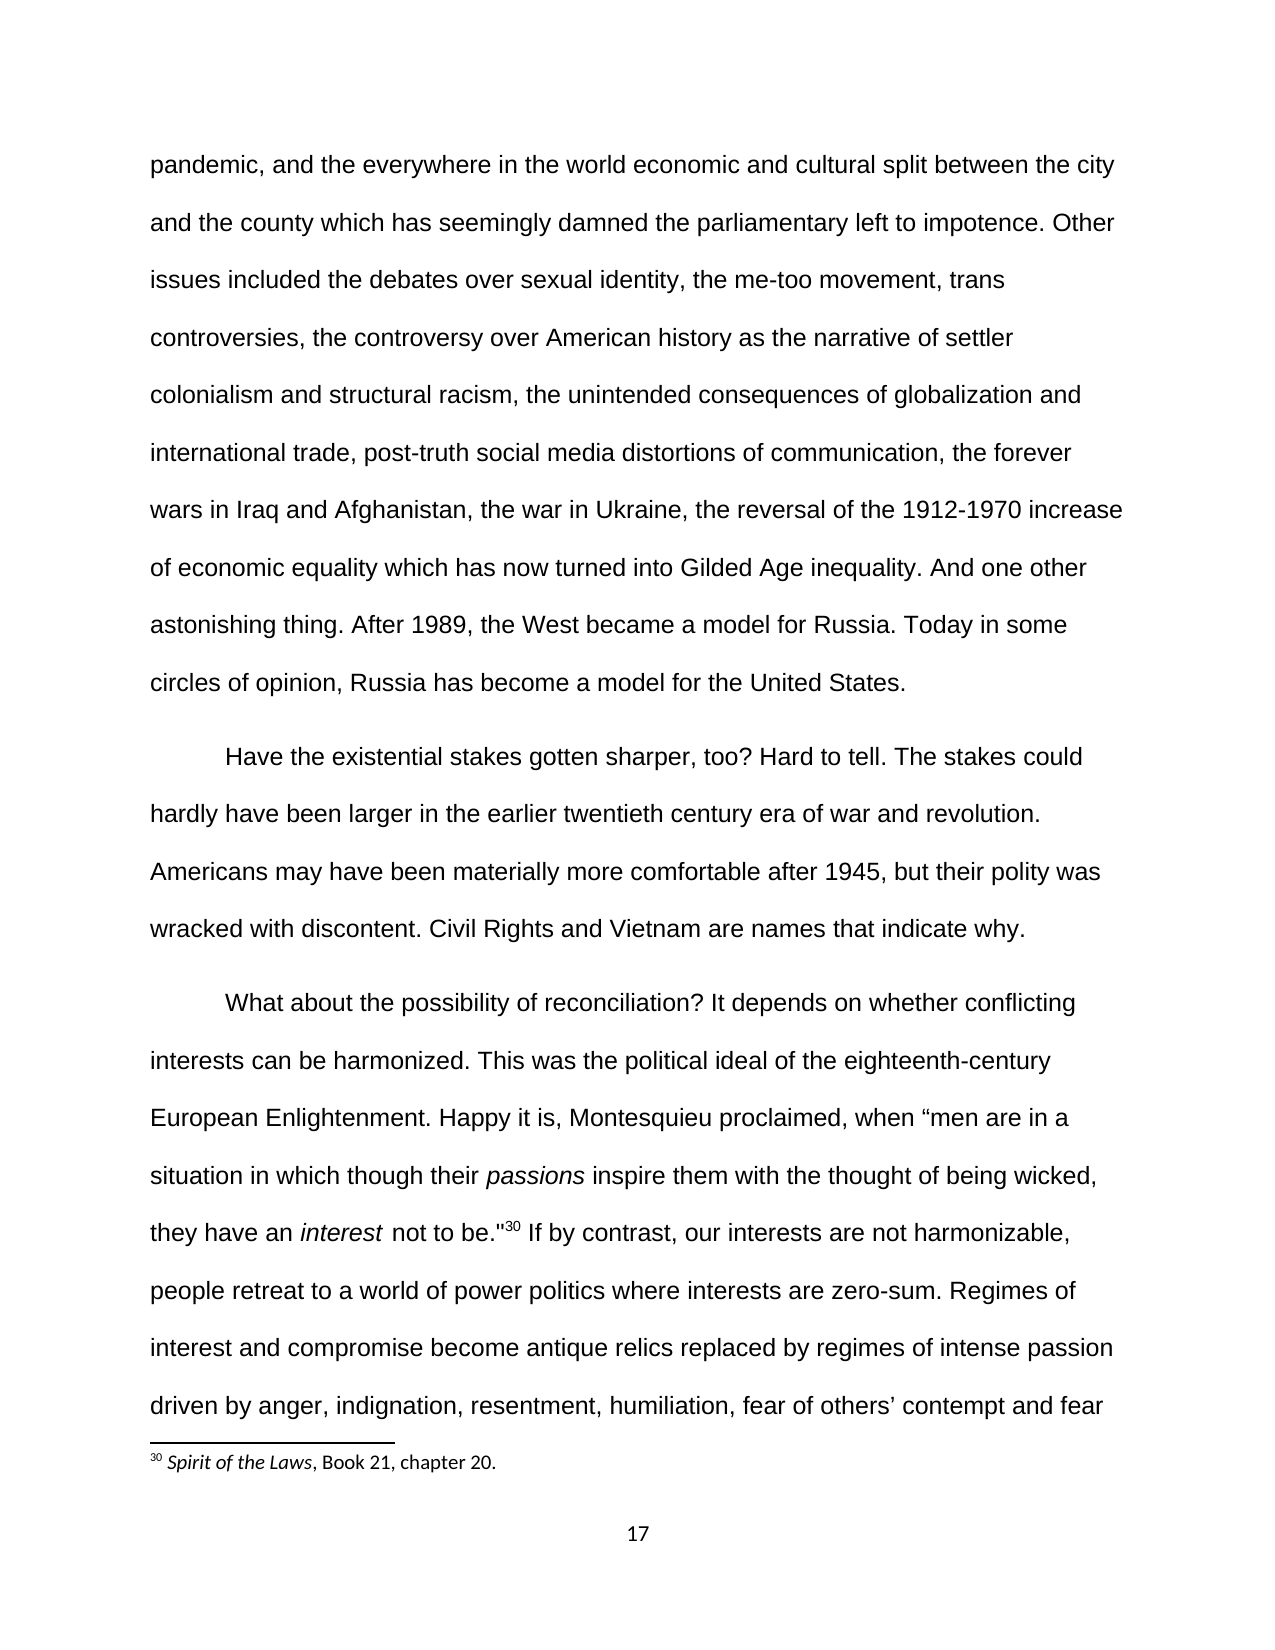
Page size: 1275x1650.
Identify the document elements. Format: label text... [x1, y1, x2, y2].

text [150, 150, 1125, 696]
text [150, 988, 1125, 1419]
text Have the existential stakes gotten sharper, too? Hard to tell. The stakes could hardly have been larger in the earlier twentieth century era of war and revolution. Americans may have been materially more comfortable after 1945, but their polity was wracked with discontent. Civil Rights and Vietnam are names that indicate why. [150, 742, 1125, 943]
